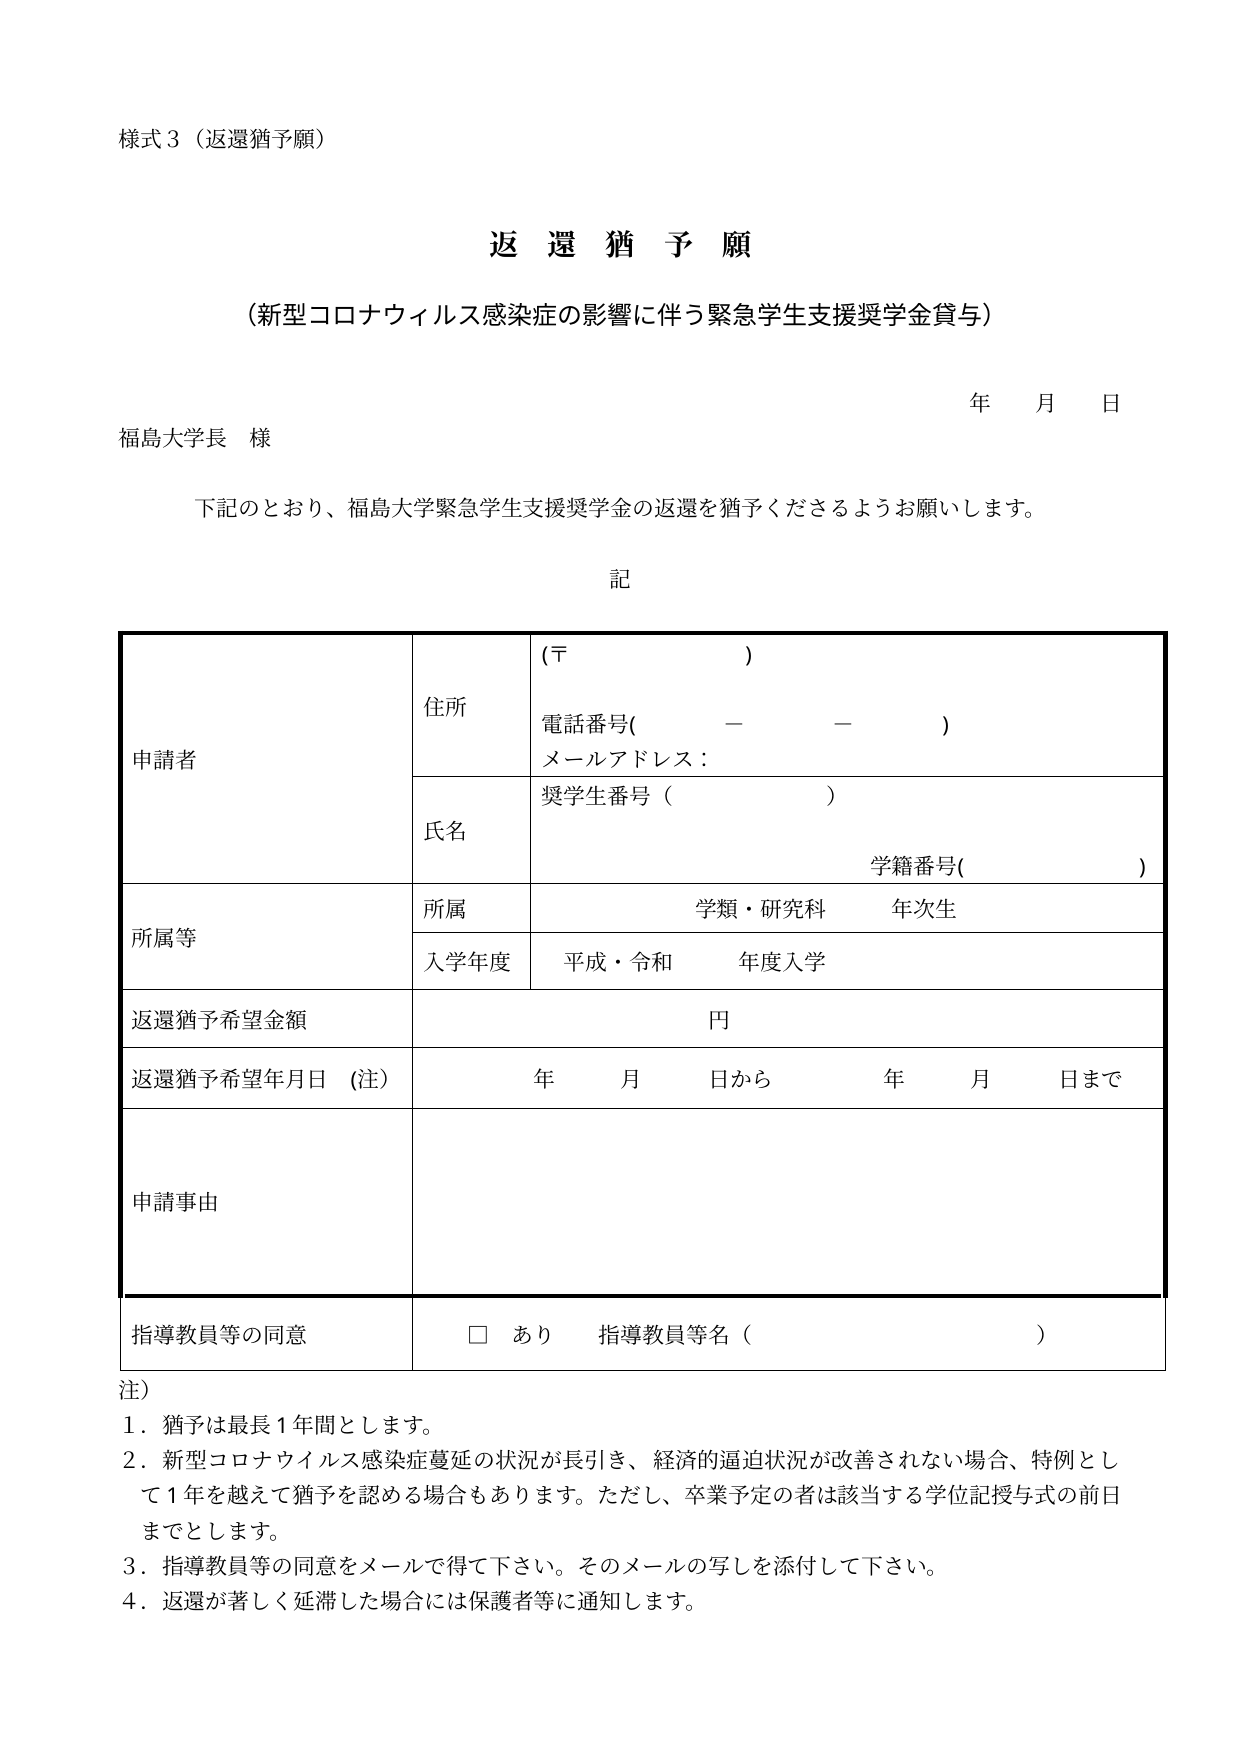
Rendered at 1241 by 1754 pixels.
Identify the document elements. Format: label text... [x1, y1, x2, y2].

table_cell [413, 1109, 1163, 1293]
text 返 還 猶 予 願 [118, 208, 1122, 278]
subtitle 記 [118, 560, 1122, 595]
table_cell 指導教員等の同意 [121, 1294, 412, 1370]
table_cell □ あり 指導教員等名（ ） [413, 1294, 1165, 1370]
text 様式３（返還猶予願） [118, 120, 1122, 155]
table_header 申請者 [123, 635, 412, 883]
table_cell 返還猶予希望年月日 (注） [123, 1048, 412, 1108]
text ２．新型コロナウイルス感染症蔓延の状況が長引き、経済的逼迫状況が改善されない場合、特例として1年を越えて猶予を認める場合もあります。ただし、卒業予定の者は該当する学位記授与式の前日までとします。 [118, 1442, 1122, 1547]
text ３．指導教員等の同意をメールで得て下さい。そのメールの写しを添付して下さい。 [118, 1547, 1122, 1582]
text ４．返還が著しく延滞した場合には保護者等に通知します。 [118, 1582, 1122, 1618]
table_header (〒 ) 電話番号( － － ) メールアドレス： [531, 635, 1163, 776]
text １．猶予は最長1年間とします。 [118, 1406, 1122, 1442]
text 福島大学長 様 [118, 419, 1122, 454]
text 下記のとおり、福島大学緊急学生支援奨学金の返還を猶予くださるようお願いします。 [118, 490, 1122, 525]
table_cell 所属 [413, 884, 530, 932]
table_cell 氏名 [413, 777, 530, 883]
table_cell 平成・令和 年度入学 [531, 933, 1163, 989]
text （新型コロナウィルス感染症の影響に伴う緊急学生支援奨学金貸与） [118, 278, 1122, 349]
text 年 月 日 [118, 384, 1122, 419]
table_cell 所属等 [123, 884, 412, 989]
table_cell 奨学生番号（ ） 学籍番号( ) [531, 777, 1163, 883]
table_header 住所 [413, 635, 530, 776]
table_cell 入学年度 [413, 933, 530, 989]
text 注） [118, 1371, 1122, 1406]
table_cell 年 月 日から 年 月 日まで [413, 1048, 1163, 1108]
table_cell 申請事由 [123, 1109, 412, 1293]
table_cell 返還猶予希望金額 [123, 990, 412, 1047]
table_cell 円 [413, 990, 1163, 1047]
table_cell 学類・研究科 年次生 [531, 884, 1163, 932]
